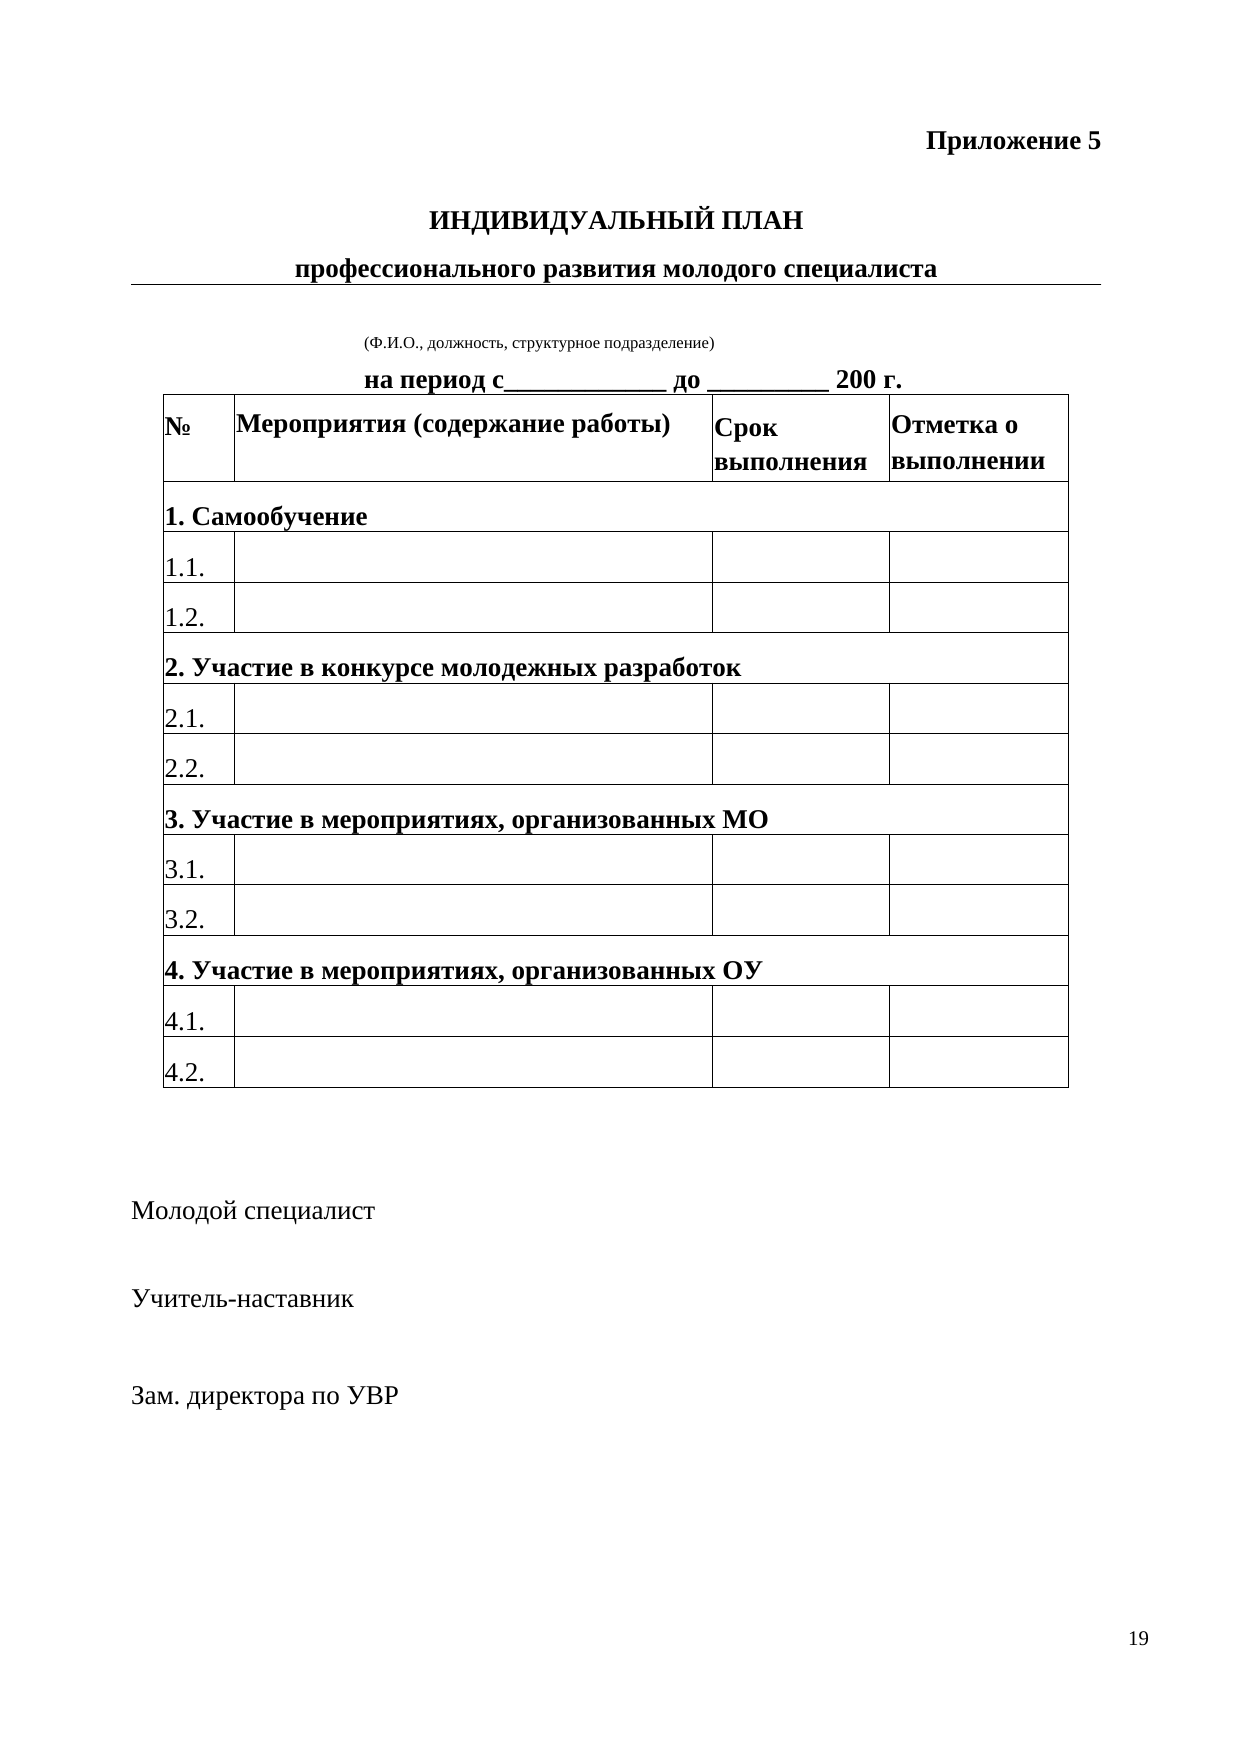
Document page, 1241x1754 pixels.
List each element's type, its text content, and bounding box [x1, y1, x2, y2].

table_cell [890, 986, 1068, 1036]
table_cell [713, 684, 889, 733]
table_cell [235, 684, 712, 733]
table_cell 3. Участие в мероприятиях, организованных МО [164, 785, 1068, 834]
table_cell 4. Участие в мероприятиях, организованных ОУ [164, 936, 1068, 985]
table_cell [713, 734, 889, 784]
table_cell [890, 684, 1068, 733]
table_header Срок выполнения [713, 395, 889, 481]
table_cell 2. Участие в конкурсе молодежных разработок [164, 633, 1068, 683]
table_cell [713, 885, 889, 935]
text на период с до 200 г. [364, 363, 1101, 394]
table_cell [890, 583, 1068, 632]
table_cell [235, 986, 712, 1036]
table_cell 4.2. [164, 1037, 234, 1087]
table_cell [235, 885, 712, 935]
text Приложение 5 [131, 124, 1101, 155]
table_cell 3.2. [164, 885, 234, 935]
table_cell [235, 835, 712, 884]
text Зам. директора по УВР [131, 1379, 1101, 1411]
text ИНДИВИДУАЛЬНЫЙ ПЛАН профессионального развития молодого специалиста [131, 204, 1101, 284]
table_cell [235, 583, 712, 632]
table_header № [164, 395, 234, 481]
table_cell [890, 1037, 1068, 1087]
table_cell [890, 885, 1068, 935]
table_cell 3.1. [164, 835, 234, 884]
table_cell [713, 583, 889, 632]
table_cell [713, 1037, 889, 1087]
text Учитель-наставник [131, 1282, 1101, 1313]
table_cell [890, 835, 1068, 884]
table_cell [235, 734, 712, 784]
table_cell 2.2. [164, 734, 234, 784]
table_cell 1. Самообучение [164, 482, 1068, 531]
table_cell 1.1. [164, 532, 234, 582]
table_cell [713, 835, 889, 884]
table_cell 2.1. [164, 684, 234, 733]
table_cell [890, 532, 1068, 582]
table_header Отметка о выполнении [890, 395, 1068, 481]
table_cell [235, 1037, 712, 1087]
table_cell [713, 532, 889, 582]
table_cell 4.1. [164, 986, 234, 1036]
table_cell [235, 532, 712, 582]
text (Ф.И.О., должность, структурное подразделение) [364, 333, 1101, 352]
table_header Мероприятия (содержание работы) [235, 395, 712, 481]
table_cell [890, 734, 1068, 784]
table_cell [713, 986, 889, 1036]
text Молодой специалист [131, 1194, 1101, 1226]
table_cell 1.2. [164, 583, 234, 632]
